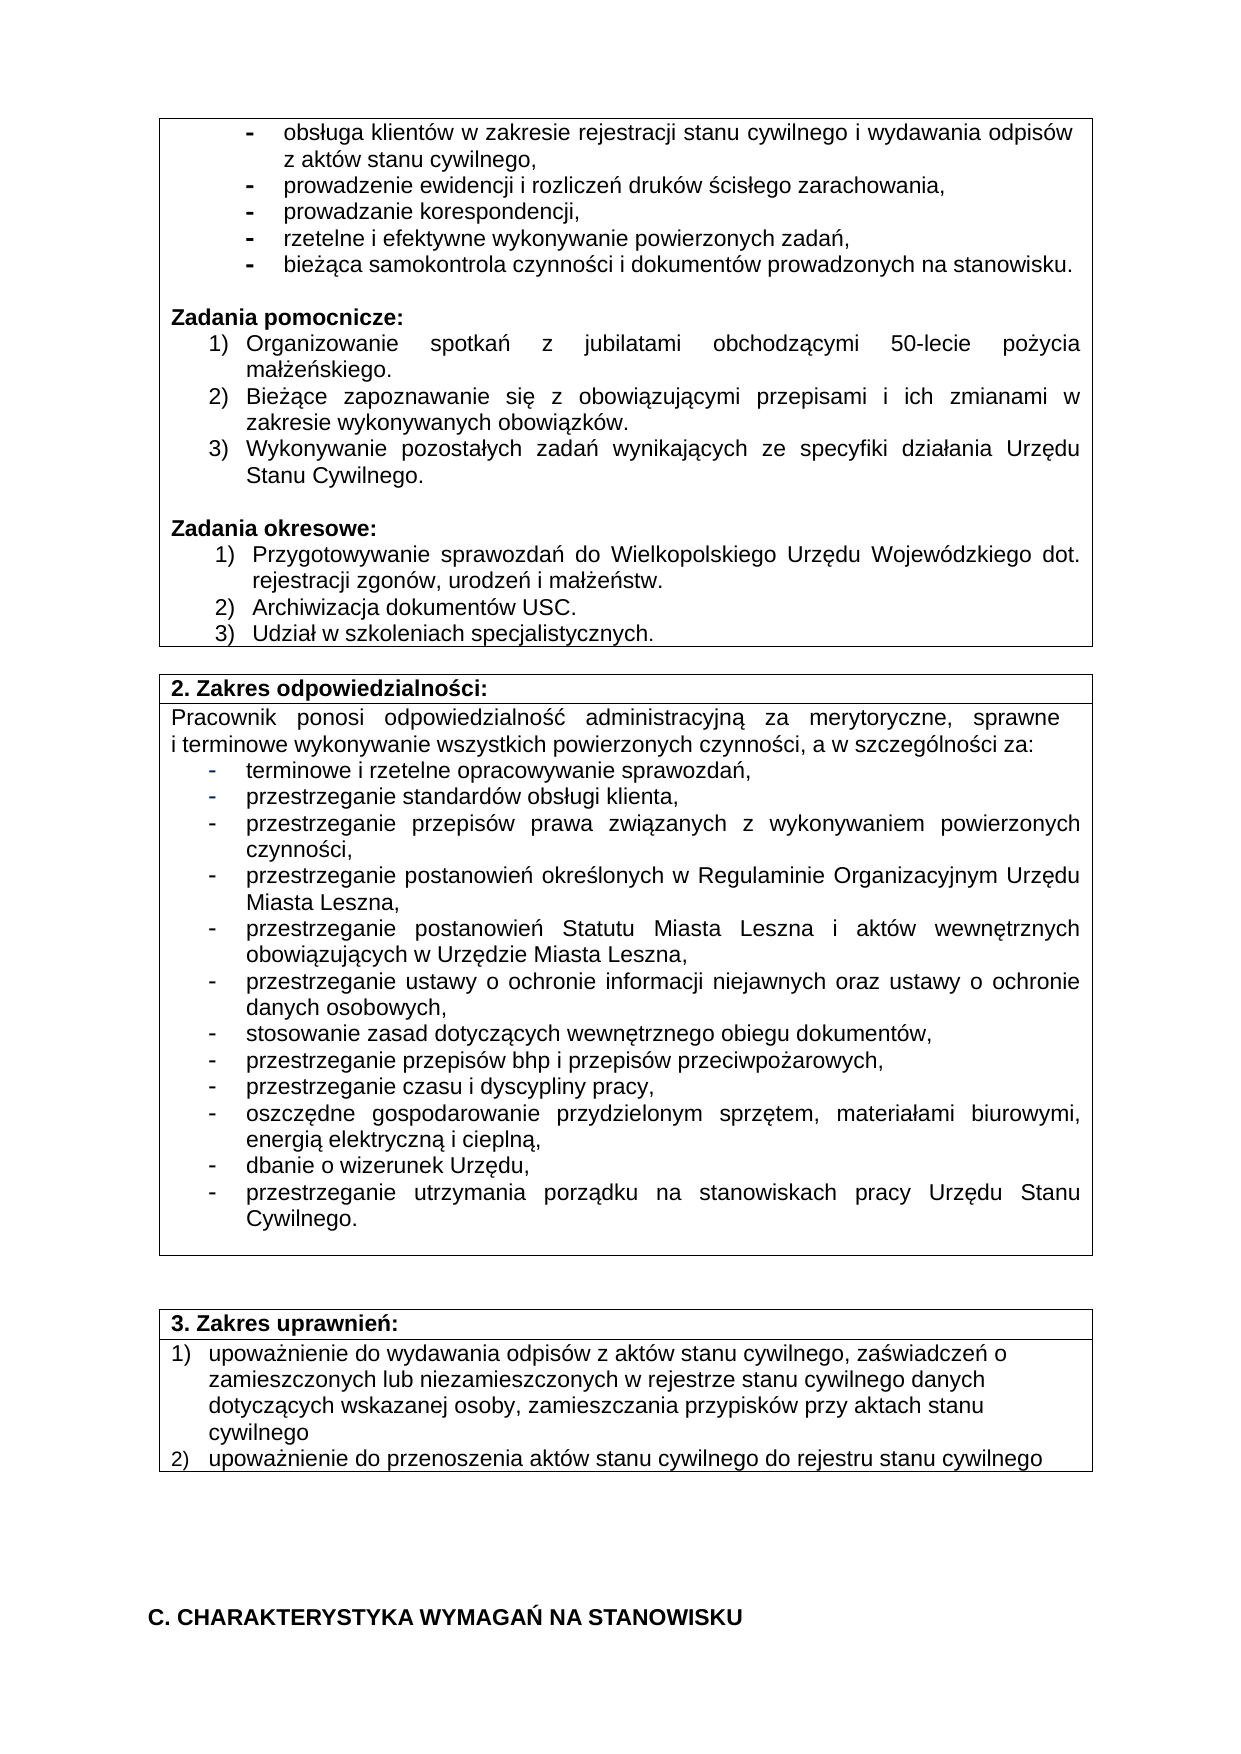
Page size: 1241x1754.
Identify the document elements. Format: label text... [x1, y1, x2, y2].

table_header 3. Zakres uprawnień: [160, 1310, 1092, 1338]
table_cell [160, 119, 1092, 646]
table_cell upoważnienie do wydawania odpisów z aktów stanu cywilnego, zaświadczeń o zamieszczonych lub niezamieszczonych w rejestrze stanu cywilnego danych dotyczących wskazanej osoby, zamieszczania przypisków przy aktach stanu cywilnego upoważnienie do przenoszenia aktów stanu cywilnego do rejestru stanu cywilnego [160, 1340, 1092, 1471]
table_cell Pracownik ponosi odpowiedzialność administracyjną za merytoryczne, sprawne i terminowe wykonywanie wszystkich powierzonych czynności, a w szczególności za: terminowe i rzetelne opracowywanie sprawozdań, przestrzeganie standardów obsługi klienta, przestrzeganie przepisów prawa związanych z wykonywaniem powierzonych czynności, przestrzeganie postanowień określonych w Regulaminie Organizacyjnym Urzędu Miasta Leszna, przestrzeganie postanowień Statutu Miasta Leszna i aktów wewnętrznych obowiązujących w Urzędzie Miasta Leszna, przestrzeganie ustawy o ochronie informacji niejawnych oraz ustawy o ochronie danych osobowych, stosowanie zasad dotyczących wewnętrznego obiegu dokumentów, przestrzeganie przepisów bhp i przepisów przeciwpożarowych, przestrzeganie czasu i dyscypliny pracy, oszczędne gospodarowanie przydzielonym sprzętem, materiałami biurowymi, energią elektryczną i cieplną, dbanie o wizerunek Urzędu, przestrzeganie utrzymania porządku na stanowiskach pracy Urzędu Stanu Cywilnego. [160, 704, 1092, 1255]
text C. CHARAKTERYSTYKA WYMAGAŃ NA STANOWISKU [148, 1604, 1092, 1630]
table_header 2. Zakres odpowiedzialności: [160, 675, 1092, 703]
